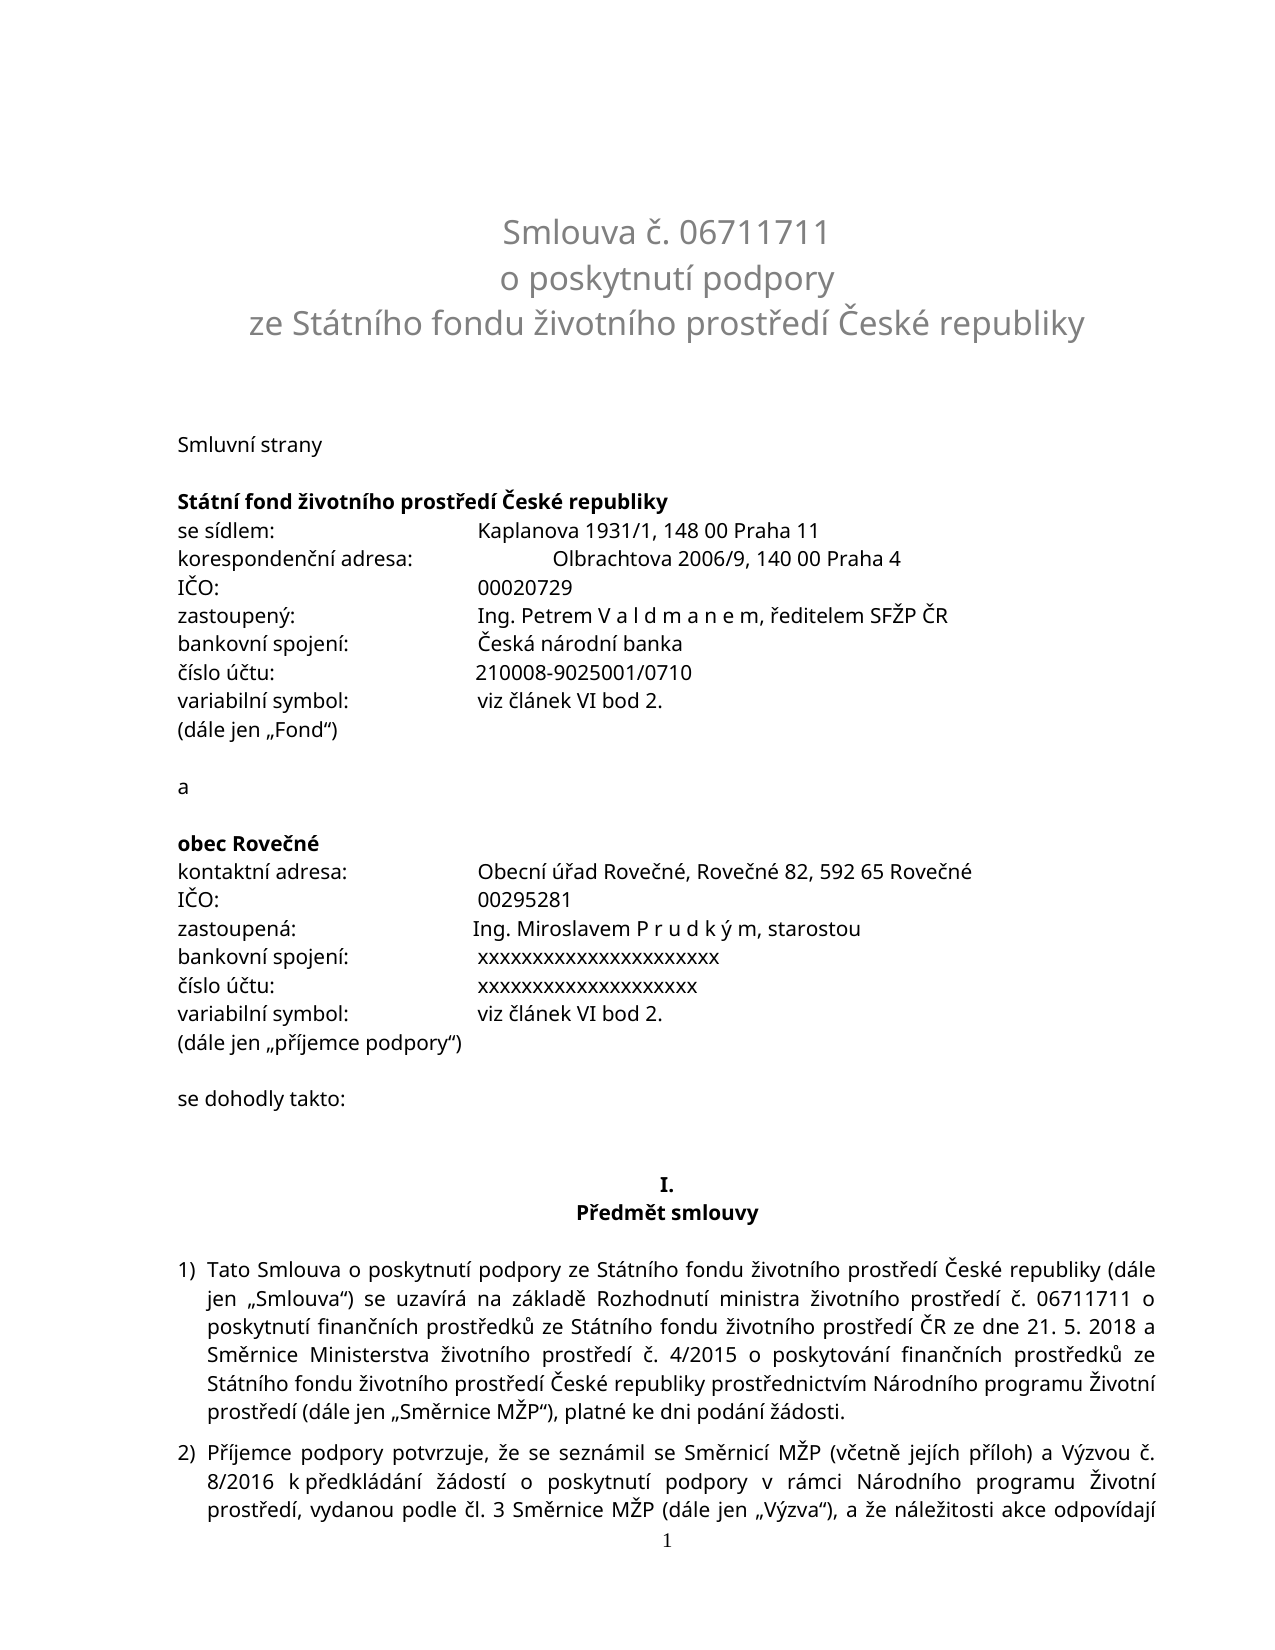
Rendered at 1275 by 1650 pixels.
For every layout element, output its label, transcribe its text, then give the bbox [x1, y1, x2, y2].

text zastoupená: Ing. Miroslavem P r u d k ý m, starostou [177, 914, 1157, 942]
text Smlouva č. 06711711 [177, 209, 1157, 254]
text variabilní symbol: viz článek VI bod 2. [177, 686, 1157, 715]
text I. [177, 1170, 1157, 1198]
text Předmět smlouvy [177, 1198, 1157, 1227]
text se dohodly takto: [177, 1084, 1157, 1113]
text (dále jen „příjemce podpory“) [177, 1028, 1157, 1056]
text ze Státního fondu životního prostředí České republiky [177, 300, 1157, 345]
text zastoupený: Ing. Petrem V a l d m a n e m, ředitelem SFŽP ČR [177, 601, 1157, 629]
text a [177, 772, 1157, 800]
text číslo účtu: xxxxxxxxxxxxxxxxxxxx [177, 971, 1157, 999]
text korespondenční adresa: Olbrachtova 2006/9, 140 00 Praha 4 [177, 544, 1157, 573]
text o poskytnutí podpory [177, 254, 1157, 300]
list Tato Smlouva o poskytnutí podpory ze Státního fondu životního prostředí České republiky (dále jen „Smlouva“) se uzavírá na základě Rozhodnutí ministra životního prostředí č. 06711711 o poskytnutí finančních prostředků ze Státního fondu životního prostředí ČR ze dne 21. 5. 2018 a Směrnice Ministerstva životního prostředí č. 4/2015 o poskytování finančních prostředků ze Státního fondu životního prostředí České republiky prostřednictvím Národního programu Životní prostředí (dále jen „Směrnice MŽP“), platné ke dni podání žádosti. [177, 1255, 1157, 1426]
text obec Rovečné [177, 829, 1157, 857]
text Státní fond životního prostředí České republiky [177, 487, 1157, 516]
text IČO: 00295281 [177, 886, 1157, 914]
text IČO: 00020729 [177, 573, 1157, 601]
text variabilní symbol: viz článek VI bod 2. [177, 999, 1157, 1028]
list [177, 1438, 1157, 1524]
text bankovní spojení: Česká národní banka [177, 629, 1157, 658]
text kontaktní adresa: Obecní úřad Rovečné, Rovečné 82, 592 65 Rovečné [177, 857, 1157, 886]
text Smluvní strany [177, 431, 1157, 459]
text (dále jen „Fond“) [177, 715, 1157, 743]
text číslo účtu: 210008-9025001/0710 [177, 658, 1157, 686]
text bankovní spojení: xxxxxxxxxxxxxxxxxxxxxx [177, 942, 1157, 971]
text se sídlem: Kaplanova 1931/1, 148 00 Praha 11 [177, 516, 1157, 544]
